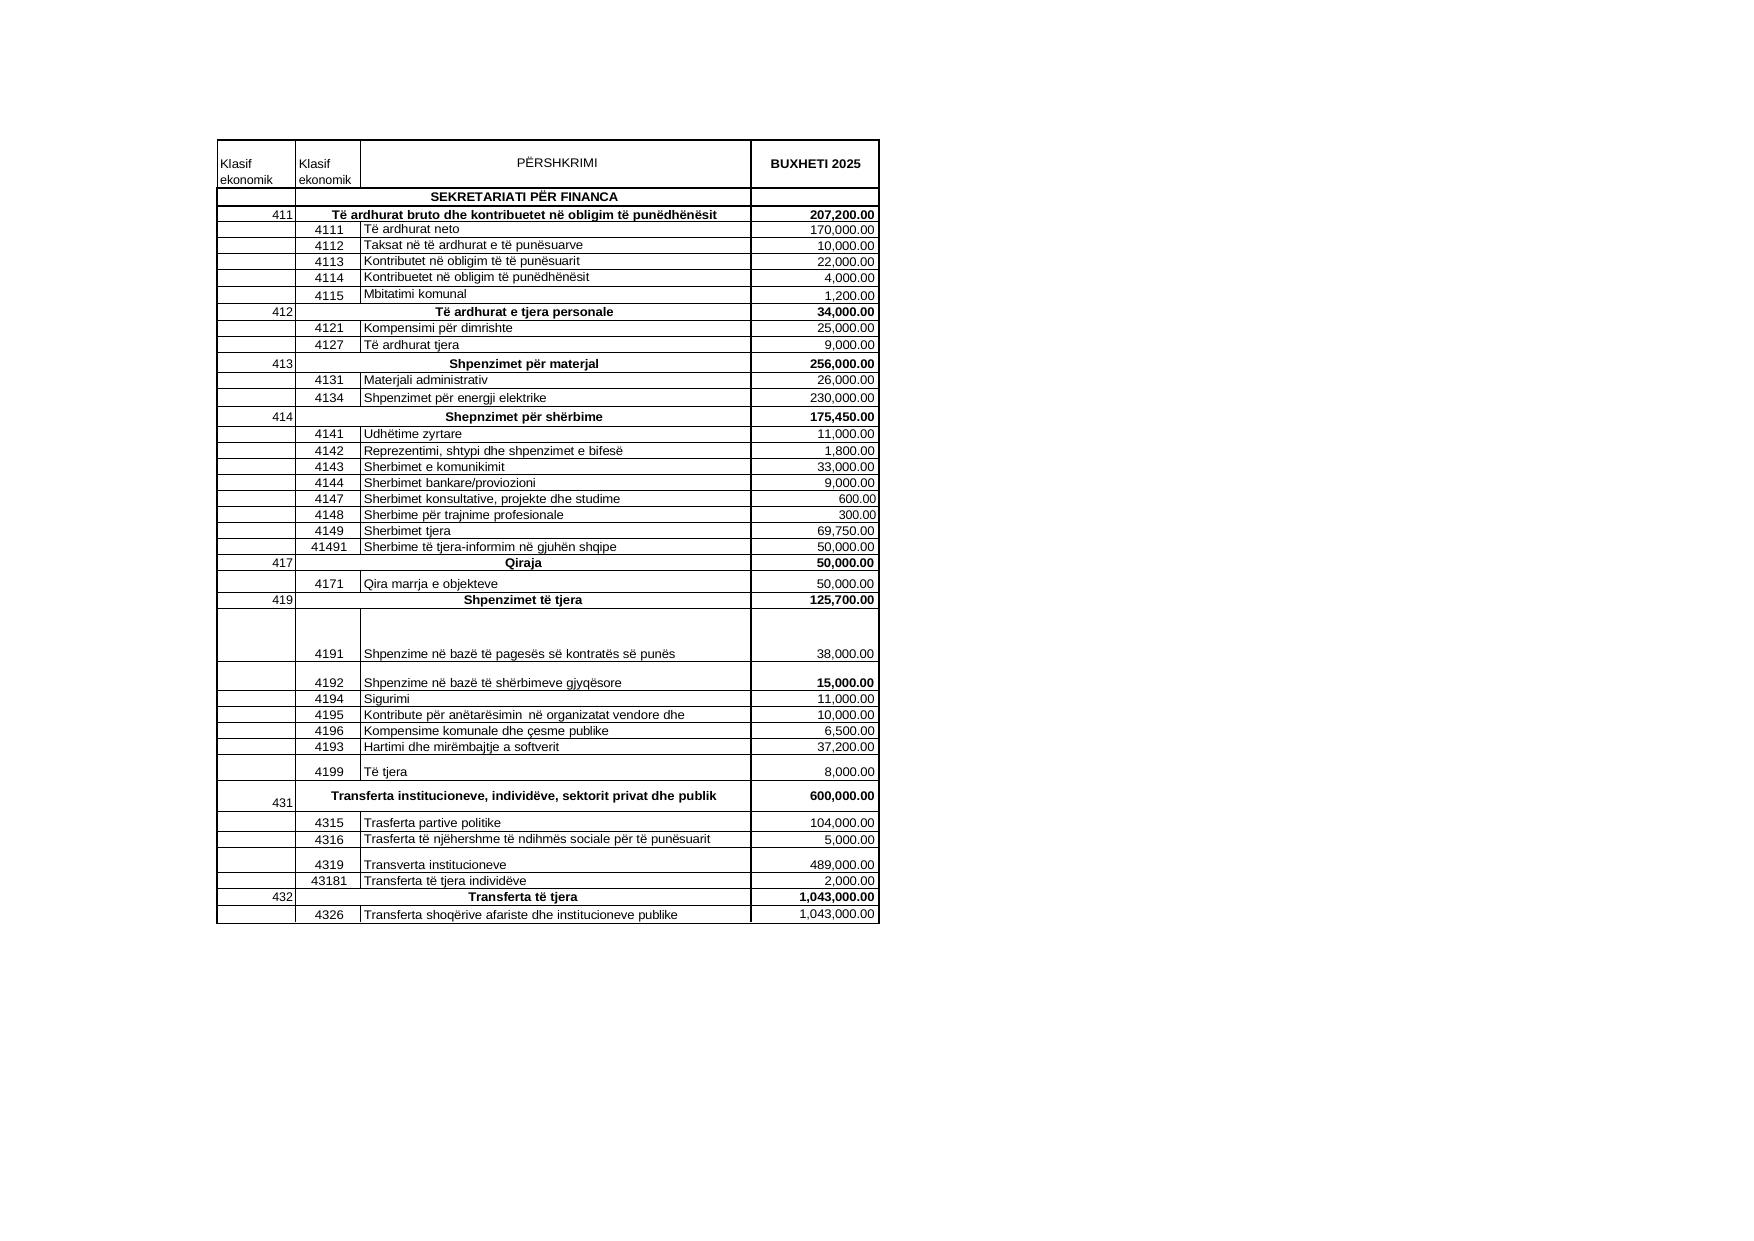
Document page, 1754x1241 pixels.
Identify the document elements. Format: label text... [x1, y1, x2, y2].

table_cell Të tjera [361, 755, 750, 779]
table_cell 125,700.00 [752, 593, 878, 608]
table_cell Kontributet në obligim të të punësuarit [361, 254, 750, 269]
table_cell Mbitatimi komunal [361, 287, 750, 303]
table_cell Sherbimet tjera [361, 523, 750, 538]
table_cell Taksat në të ardhurat e të punësuarve [361, 238, 750, 253]
table_cell Transferta shoqërive afariste dhe institucioneve publike [361, 906, 750, 922]
table_cell 4121 [296, 321, 360, 336]
table_cell [218, 491, 295, 506]
table_cell 11,000.00 [752, 691, 878, 706]
table_cell 600.00 [752, 491, 878, 506]
table_cell [218, 755, 295, 779]
table_cell [218, 609, 295, 661]
table_cell Kompensime komunale dhe çesme publike [361, 723, 750, 738]
table_cell Të ardhurat neto [361, 222, 750, 237]
table_cell 8,000.00 [752, 755, 878, 779]
table_cell 4199 [296, 755, 360, 779]
table_cell 417 [218, 555, 295, 570]
table_cell 5,000.00 [752, 832, 878, 847]
table_cell Të ardhurat bruto dhe kontribuetet në obligim të punëdhënësit [296, 207, 750, 221]
table_cell 69,750.00 [752, 523, 878, 538]
table_header Klasif ekonomik [296, 141, 360, 187]
table_cell Transferta të tjera individëve [361, 873, 750, 888]
table_cell Shpenzime në bazë të pagesës së kontratës së punës [361, 609, 750, 661]
table_cell 175,450.00 [752, 407, 878, 426]
table_cell [218, 812, 295, 831]
table_cell [218, 270, 295, 286]
table_cell [218, 523, 295, 538]
table_cell 34,000.00 [752, 304, 878, 319]
table_cell 414 [218, 407, 295, 426]
table_cell 300.00 [752, 507, 878, 522]
table_cell SEKRETARIATI PËR FINANCA [296, 189, 750, 204]
table_cell Sherbime për trajnime profesionale [361, 507, 750, 522]
table_cell 9,000.00 [752, 475, 878, 490]
table_cell Sherbimet konsultative, projekte dhe studime [361, 491, 750, 506]
table_cell 4144 [296, 475, 360, 490]
table_cell 6,500.00 [752, 723, 878, 738]
table_cell Transferta të tjera [296, 889, 750, 904]
table_cell 1,043,000.00 [752, 906, 878, 922]
table_cell 26,000.00 [752, 373, 878, 388]
table_cell Reprezentimi, shtypi dhe shpenzimet e bifesë [361, 443, 750, 458]
table_cell [218, 254, 295, 269]
table_cell Sherbimet bankare/proviozioni [361, 475, 750, 490]
table_cell 4112 [296, 238, 360, 253]
table_cell 4195 [296, 707, 360, 722]
table_cell 4113 [296, 254, 360, 269]
table_cell [752, 189, 878, 204]
table_cell [218, 723, 295, 738]
table_cell [218, 707, 295, 722]
table_cell 104,000.00 [752, 812, 878, 831]
table_cell 10,000.00 [752, 707, 878, 722]
table_cell Udhëtime zyrtare [361, 427, 750, 442]
table_cell Kontribute për anëtarësimin në organizatat vendore dhe [361, 707, 750, 722]
table_cell [218, 832, 295, 847]
table_cell 4316 [296, 832, 360, 847]
table_cell [218, 222, 295, 237]
table_cell 4111 [296, 222, 360, 237]
table_cell 10,000.00 [752, 238, 878, 253]
table_cell Sherbimet e komunikimit [361, 459, 750, 474]
table_cell Shpenzimet të tjera [296, 593, 750, 608]
table_cell 4149 [296, 523, 360, 538]
table_cell Kompensimi për dimrishte [361, 321, 750, 336]
table_cell 1,043,000.00 [752, 889, 878, 904]
table_cell 412 [218, 304, 295, 319]
table_cell 256,000.00 [752, 353, 878, 372]
table_cell 489,000.00 [752, 848, 878, 872]
table_cell [218, 443, 295, 458]
table_cell 38,000.00 [752, 609, 878, 661]
table_cell 22,000.00 [752, 254, 878, 269]
table_cell 43181 [296, 873, 360, 888]
table_cell Sherbime të tjera-informim në gjuhën shqipe [361, 539, 750, 554]
table_cell Kontribuetet në obligim të punëdhënësit [361, 270, 750, 286]
table_cell [218, 475, 295, 490]
table_cell 4315 [296, 812, 360, 831]
table_cell Shpenzimet për materjal [296, 353, 750, 372]
table_cell 4115 [296, 287, 360, 303]
table_cell 11,000.00 [752, 427, 878, 442]
table_cell [218, 906, 295, 922]
table_cell 4134 [296, 389, 360, 406]
table_cell 432 [218, 889, 295, 904]
table_cell Qiraja [296, 555, 750, 570]
table_cell 207,200.00 [752, 207, 878, 221]
table_cell [218, 287, 295, 303]
table_cell [218, 238, 295, 253]
table_header Klasif ekonomik [218, 141, 295, 187]
table_cell 4147 [296, 491, 360, 506]
table_header BUXHETI 2025 [752, 141, 878, 187]
table_cell [218, 539, 295, 554]
table_cell 9,000.00 [752, 337, 878, 352]
table_cell Materjali administrativ [361, 373, 750, 388]
table_cell 4192 [296, 662, 360, 690]
table_cell [218, 691, 295, 706]
table_cell [218, 337, 295, 352]
table_cell [218, 507, 295, 522]
table_cell 4114 [296, 270, 360, 286]
table_cell [218, 571, 295, 591]
table_cell 4148 [296, 507, 360, 522]
table_cell 4326 [296, 906, 360, 922]
table_cell [218, 427, 295, 442]
table_cell 50,000.00 [752, 555, 878, 570]
table_cell 4196 [296, 723, 360, 738]
table_cell 37,200.00 [752, 739, 878, 754]
table_cell 4,000.00 [752, 270, 878, 286]
table_cell 2,000.00 [752, 873, 878, 888]
table_cell Hartimi dhe mirëmbajtje a softverit [361, 739, 750, 754]
table_cell 413 [218, 353, 295, 372]
table_cell 1,800.00 [752, 443, 878, 458]
table_cell 50,000.00 [752, 539, 878, 554]
table_cell 25,000.00 [752, 321, 878, 336]
table_cell 600,000.00 [752, 781, 878, 811]
table_cell 50,000.00 [752, 571, 878, 591]
table_cell 41491 [296, 539, 360, 554]
table_cell 4193 [296, 739, 360, 754]
table_cell 4194 [296, 691, 360, 706]
table_cell 4141 [296, 427, 360, 442]
table_header PËRSHKRIMI [361, 141, 750, 187]
table_cell 4131 [296, 373, 360, 388]
table_cell Sigurimi [361, 691, 750, 706]
table_cell [218, 321, 295, 336]
table_cell 1,200.00 [752, 287, 878, 303]
table_cell 411 [218, 207, 295, 221]
table_cell Të ardhurat e tjera personale [296, 304, 750, 319]
table_cell Të ardhurat tjera [361, 337, 750, 352]
table_cell [218, 389, 295, 406]
table_cell Qira marrja e objekteve [361, 571, 750, 591]
table_cell Trasferta partive politike [361, 812, 750, 831]
table_cell [218, 662, 295, 690]
table_cell 4142 [296, 443, 360, 458]
table_cell 4171 [296, 571, 360, 591]
table_cell Transferta institucioneve, individëve, sektorit privat dhe publik [296, 781, 750, 811]
table_cell Shpenzimet për energji elektrike [361, 389, 750, 406]
table_cell 431 [218, 781, 295, 811]
table_cell [218, 189, 295, 204]
table_cell [218, 848, 295, 872]
table_cell 4319 [296, 848, 360, 872]
table_cell Shpenzime në bazë të shërbimeve gjyqësore [361, 662, 750, 690]
table_cell 170,000.00 [752, 222, 878, 237]
table_cell [218, 873, 295, 888]
table_cell 33,000.00 [752, 459, 878, 474]
table_cell 4191 [296, 609, 360, 661]
table_cell Trasferta të njëhershme të ndihmës sociale për të punësuarit [361, 832, 750, 847]
table_cell 230,000.00 [752, 389, 878, 406]
table_cell [218, 459, 295, 474]
table_cell [218, 739, 295, 754]
table_cell 15,000.00 [752, 662, 878, 690]
table_cell Shepnzimet për shërbime [296, 407, 750, 426]
table_cell Transverta institucioneve [361, 848, 750, 872]
table_cell 419 [218, 593, 295, 608]
table_cell [218, 373, 295, 388]
table_cell 4143 [296, 459, 360, 474]
table_cell 4127 [296, 337, 360, 352]
